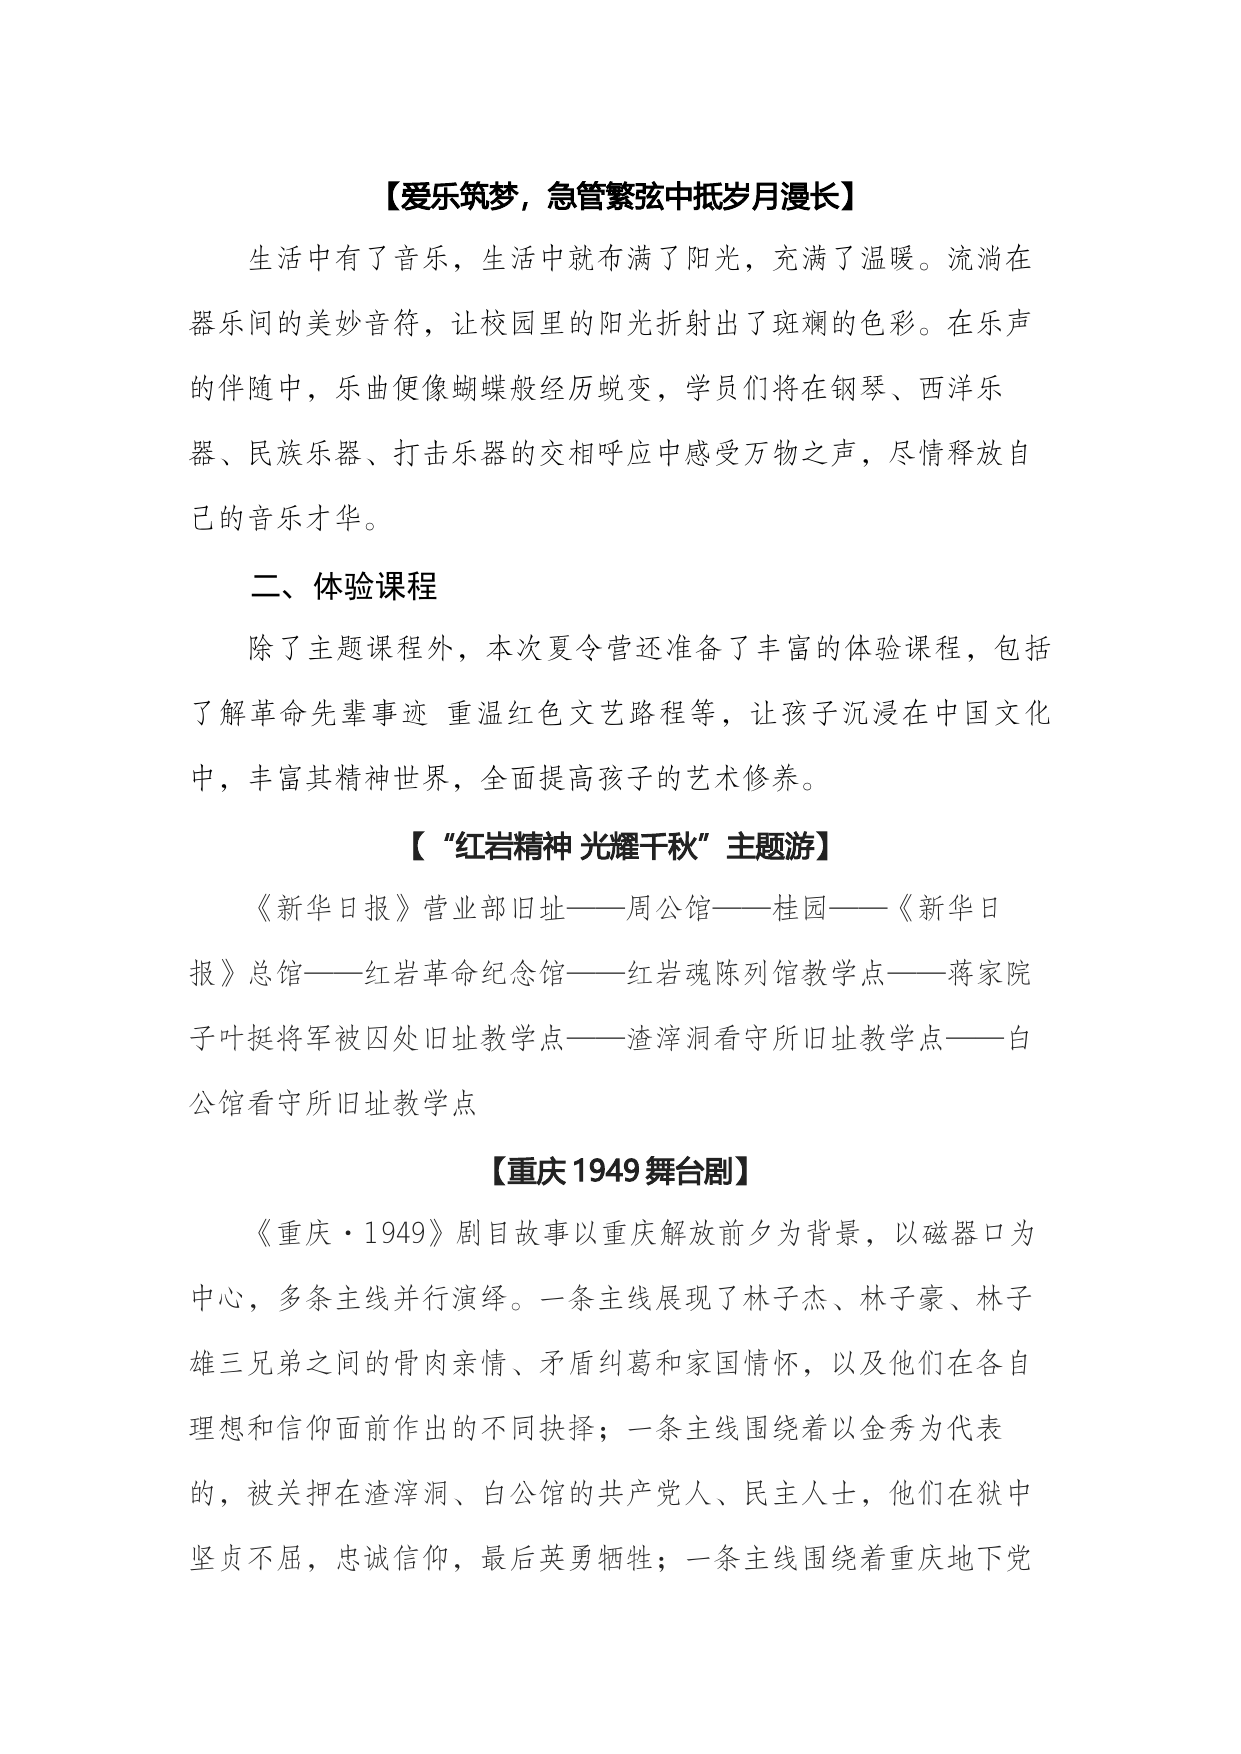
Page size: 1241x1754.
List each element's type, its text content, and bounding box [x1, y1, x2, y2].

text 【爱乐筑梦，急管繁弦中抵岁月漫长】 [187, 162, 1053, 227]
text 【重庆1949舞台剧】 [187, 1137, 1053, 1202]
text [187, 1202, 1053, 1592]
text 《新华日报》营业部旧址——周公馆——桂园——《新华日报》总馆——红岩革命纪念馆——红岩魂陈列馆教学点——蒋家院子叶挺将军被囚处旧址教学点——渣滓洞看守所旧址教学点——白公馆看守所旧址教学点 [187, 877, 1053, 1137]
text 【“红岩精神 光耀千秋”主题游】 [187, 812, 1053, 877]
text 生活中有了音乐，生活中就布满了阳光，充满了温暖。流淌在器乐间的美妙音符，让校园里的阳光折射出了斑斓的色彩。在乐声的伴随中，乐曲便像蝴蝶般经历蜕变，学员们将在钢琴、西洋乐器、民族乐器、打击乐器的交相呼应中感受万物之声，尽情释放自己的音乐才华。 [187, 227, 1053, 552]
list 体验课程 [187, 552, 1053, 617]
text 除了主题课程外，本次夏令营还准备了丰富的体验课程，包括了解革命先辈事迹 重温红色文艺路程等，让孩子沉浸在中国文化中，丰富其精神世界，全面提高孩子的艺术修养。 [187, 617, 1053, 812]
